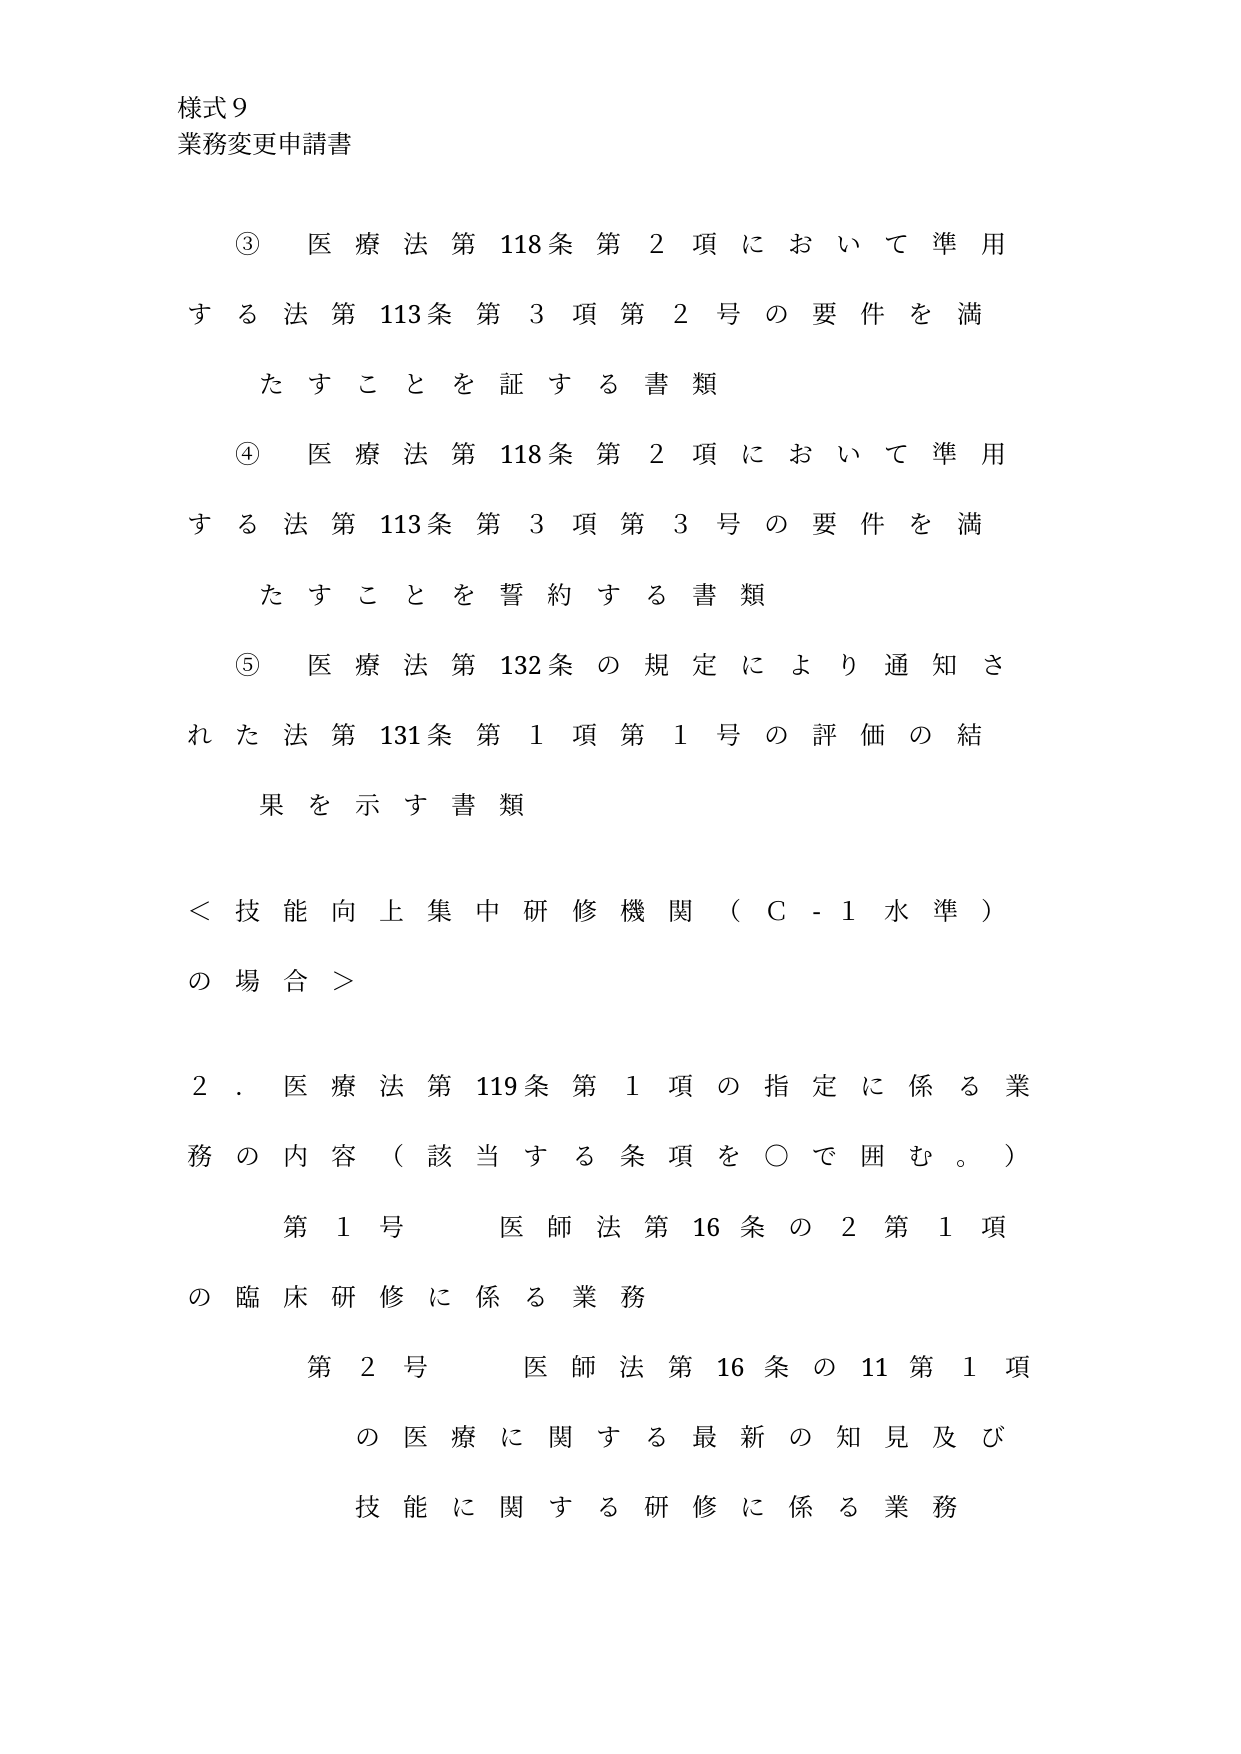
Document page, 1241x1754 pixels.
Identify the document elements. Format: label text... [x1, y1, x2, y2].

text 第２号 医師法第16条の11第１項の医療に関する最新の知見及び技能に関する研修に係る業務 [188, 1331, 1053, 1541]
text ④ 医療法第118条第２項において準用する法第113条第３項第３号の要件を満 [187, 418, 1053, 558]
text たすことを証する書類 [187, 348, 1053, 418]
text 果を示す書類 [187, 769, 1053, 839]
text ＜技能向上集中研修機関（Ｃ-１水準）の場合＞ [187, 874, 1053, 1014]
text たすことを誓約する書類 [187, 558, 1053, 628]
text ２．医療法第119条第１項の指定に係る業務の内容（該当する条項を○で囲む。） [187, 1050, 1053, 1190]
text ③ 医療法第118条第２項において準用する法第113条第３項第２号の要件を満 [187, 207, 1053, 348]
text ⑤ 医療法第132条の規定により通知された法第131条第１項第１号の評価の結 [187, 628, 1053, 769]
text 第１号 医師法第16条の２第１項の臨床研修に係る業務 [187, 1190, 1053, 1331]
